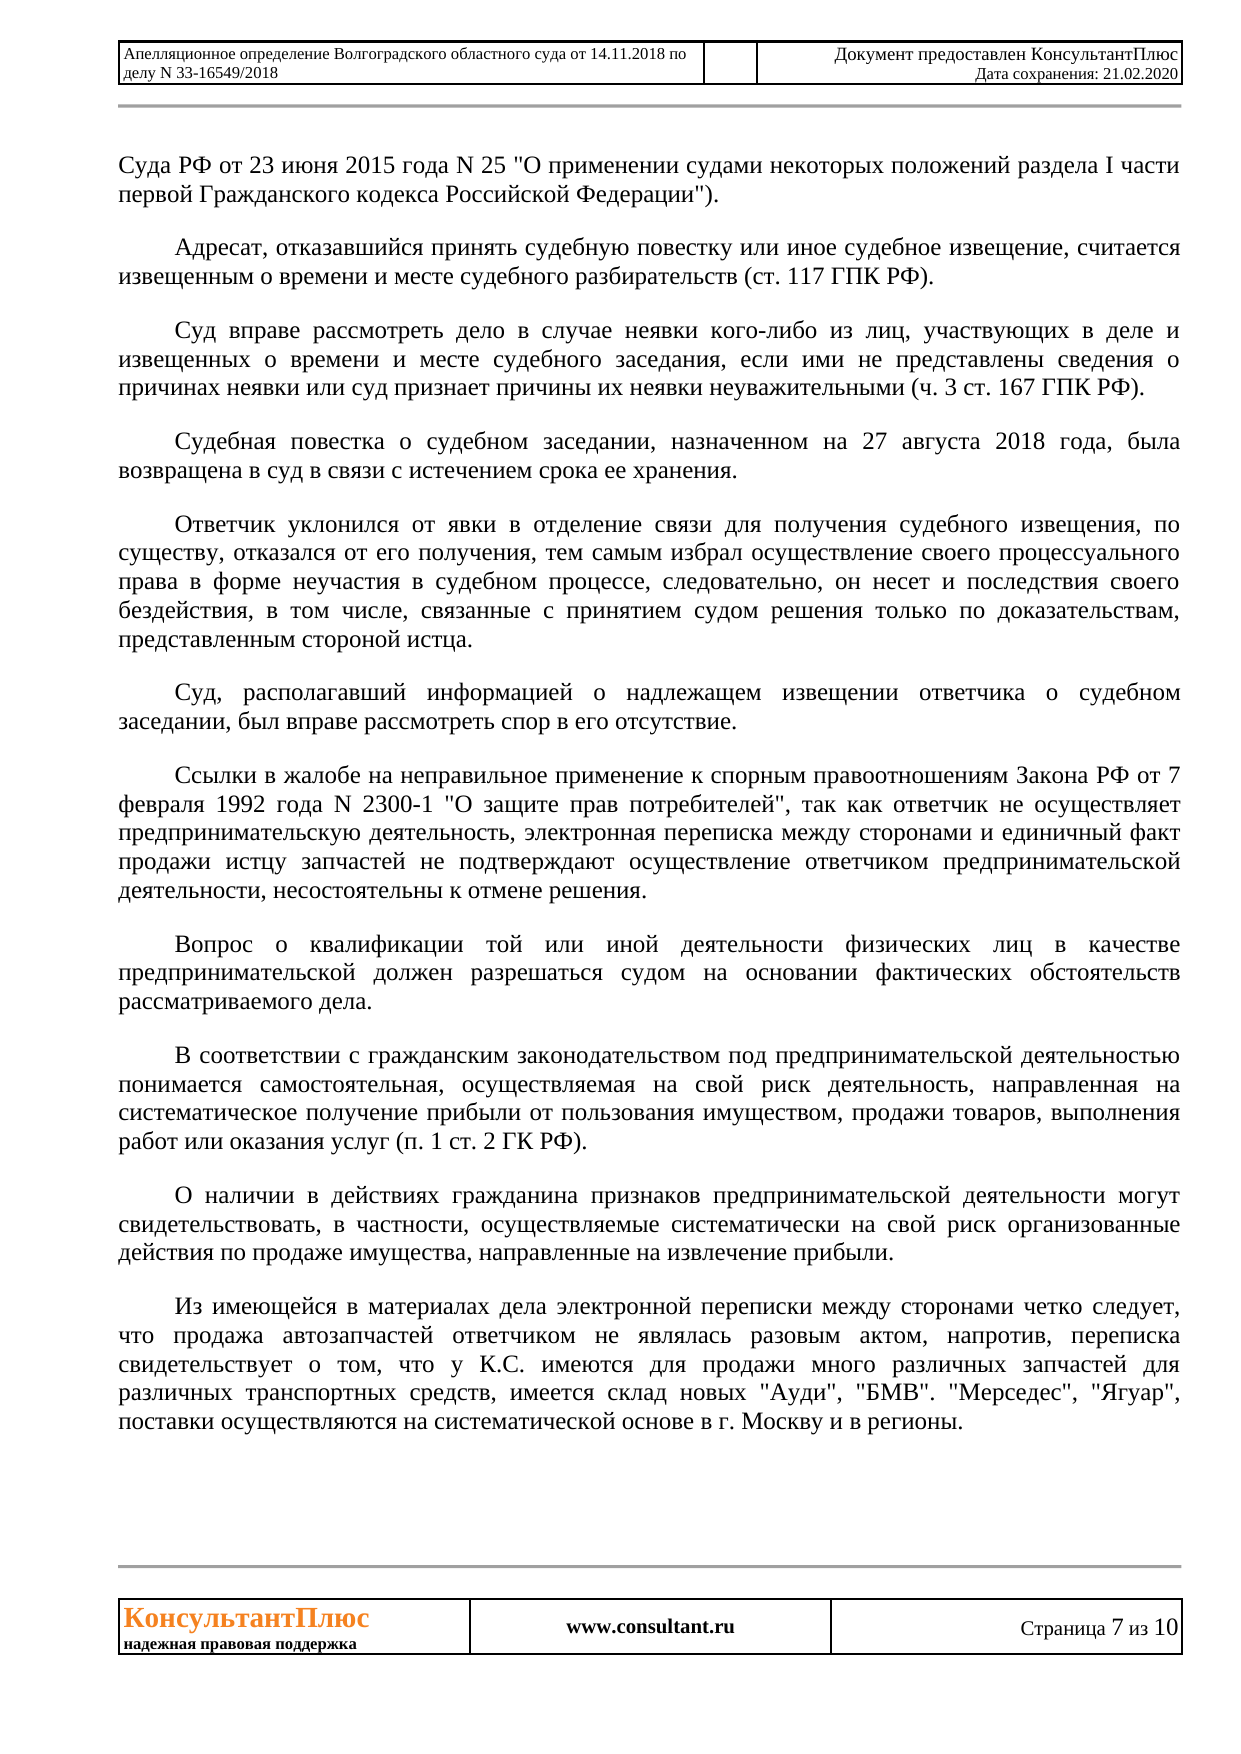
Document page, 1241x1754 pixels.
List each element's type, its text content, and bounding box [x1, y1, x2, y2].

text Ответчик уклонился от явки в отделение связи для получения судебного извещения, по существу, отказался от его получения, тем самым избрал осуществление своего процессуального права в форме неучастия в судебном процессе, следовательно, он несет и последствия своего бездействия, в том числе, связанные с принятием судом решения только по доказательствам, представленным стороной истца. [118, 509, 1181, 652]
text Судебная повестка о судебном заседании, назначенном на 27 августа 2018 года, была возвращена в суд в связи с истечением срока ее хранения. [118, 426, 1181, 484]
text Адресат, отказавшийся принять судебную повестку или иное судебное извещение, считается извещенным о времени и месте судебного разбирательств (ст. 117 ГПК РФ). [118, 232, 1181, 290]
text Ссылки в жалобе на неправильное применение к спорным правоотношениям Закона РФ от 7 февраля 1992 года N 2300-1 "О защите прав потребителей", так как ответчик не осуществляет предпринимательскую деятельность, электронная переписка между сторонами и единичный факт продажи истцу запчастей не подтверждают осуществление ответчиком предпринимательской деятельности, несостоятельны к отмене решения. [118, 760, 1181, 904]
text Суд, располагавший информацией о надлежащем извещении ответчика о судебном заседании, был вправе рассмотреть спор в его отсутствие. [118, 677, 1181, 735]
text Суд вправе рассмотреть дело в случае неявки кого-либо из лиц, участвующих в деле и извещенных о времени и месте судебного заседания, если ими не представлены сведения о причинах неявки или суд признает причины их неявки неуважительными (ч. 3 ст. 167 ГПК РФ). [118, 315, 1181, 401]
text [118, 150, 1181, 207]
text Из имеющейся в материалах дела электронной переписки между сторонами четко следует, что продажа автозапчастей ответчиком не являлась разовым актом, напротив, переписка свидетельствует о том, что у К.С. имеются для продажи много различных запчастей для различных транспортных средств, имеется склад новых "Ауди", "БМВ". "Мерседес", "Ягуар", поставки осуществляются на систематической основе в г. Москву и в регионы. [118, 1291, 1181, 1435]
text Вопрос о квалификации той или иной деятельности физических лиц в качестве предпринимательской должен разрешаться судом на основании фактических обстоятельств рассматриваемого дела. [118, 929, 1181, 1015]
text О наличии в действиях гражданина признаков предпринимательской деятельности могут свидетельствовать, в частности, осуществляемые систематически на свой риск организованные действия по продаже имущества, направленные на извлечение прибыли. [118, 1180, 1181, 1266]
text В соответствии с гражданским законодательством под предпринимательской деятельностью понимается самостоятельная, осуществляемая на свой риск деятельность, направленная на систематическое получение прибыли от пользования имуществом, продажи товаров, выполнения работ или оказания услуг (п. 1 ст. 2 ГК РФ). [118, 1040, 1181, 1155]
